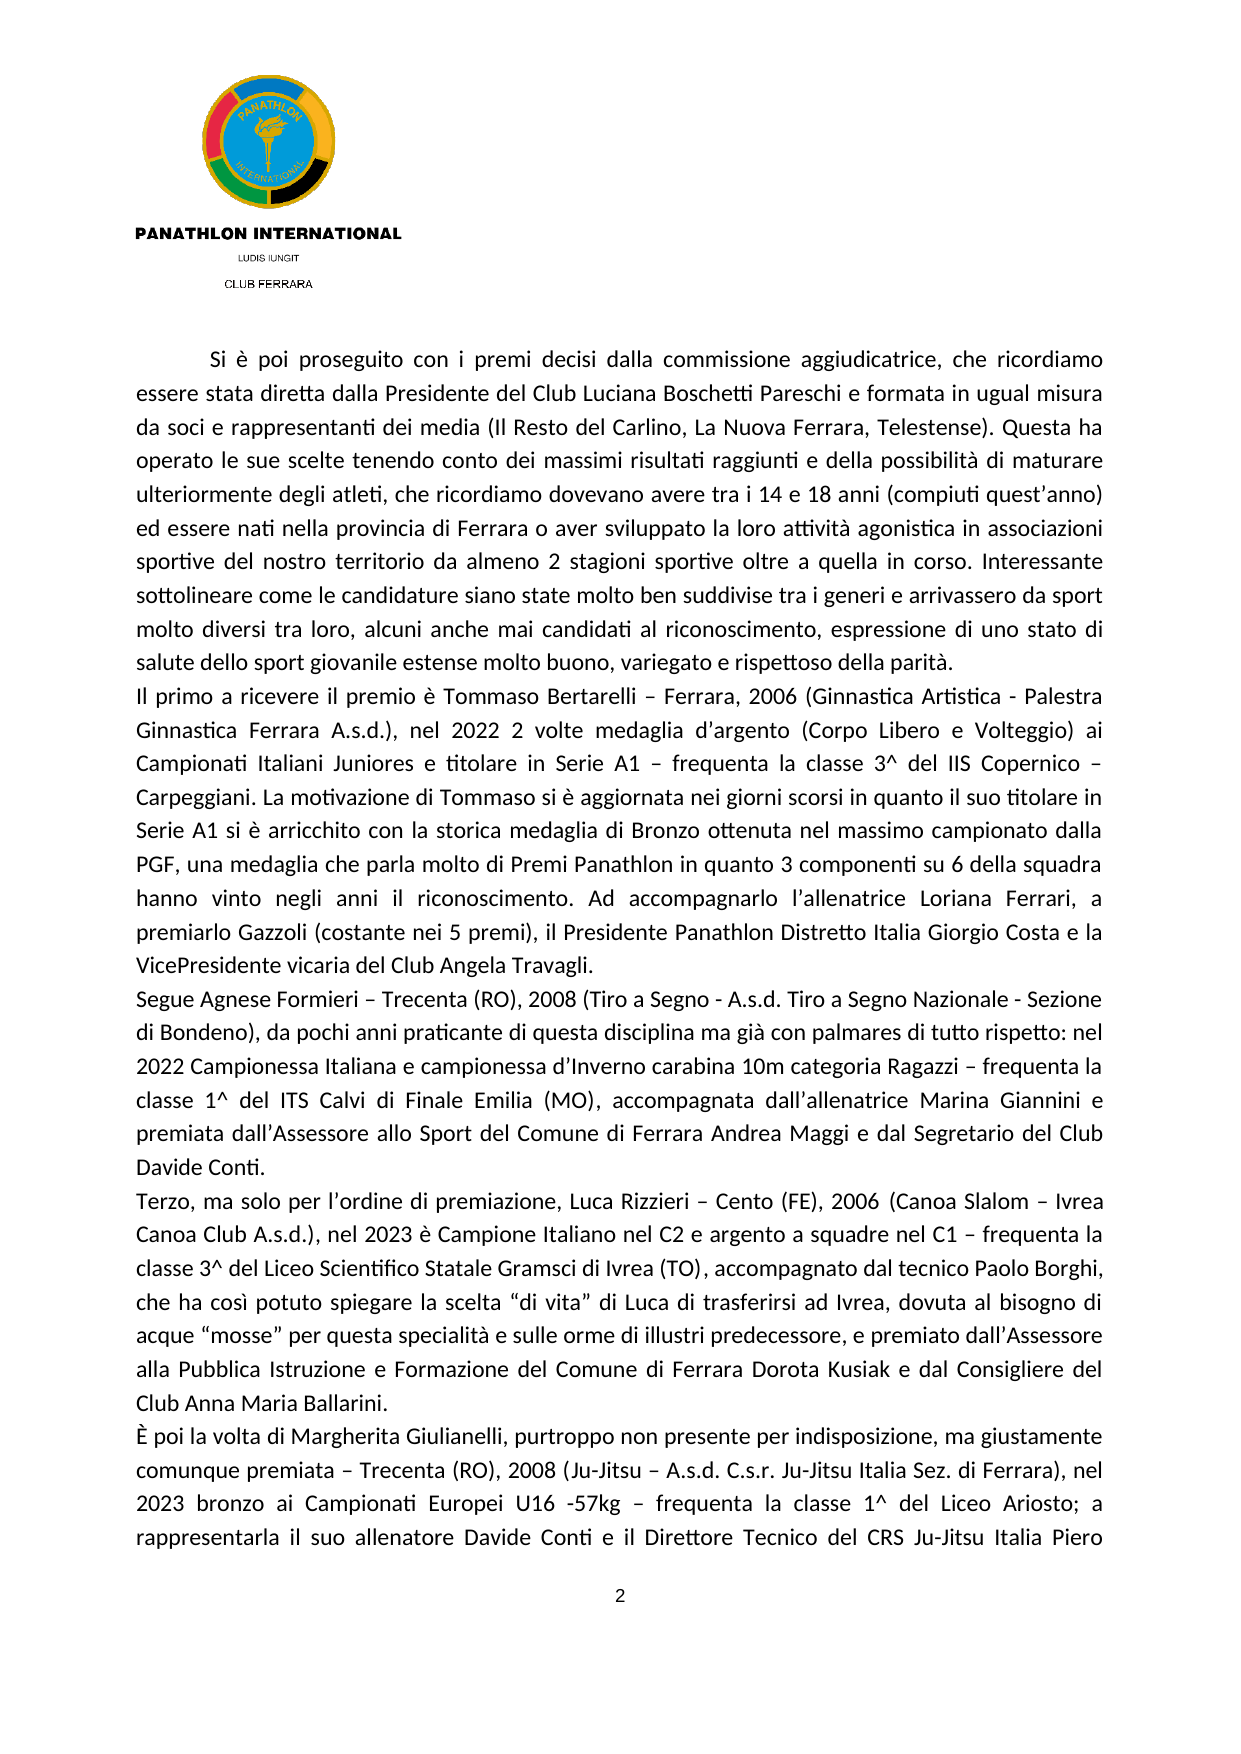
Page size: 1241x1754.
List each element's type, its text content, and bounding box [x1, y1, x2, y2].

text Terzo, ma solo per l’ordine di premiazione, Luca Rizzieri – Cento (FE), 2006 (Canoa Slalom – Ivrea Canoa Club A.s.d.), nel 2023 è Campione Italiano nel C2 e argento a squadre nel C1 – frequenta la classe 3^ del Liceo Scientifico Statale Gramsci di Ivrea (TO), accompagnato dal tecnico Paolo Borghi, che ha così potuto spiegare la scelta “di vita” di Luca di trasferirsi ad Ivrea, dovuta al bisogno di acque “mosse” per questa specialità e sulle orme di illustri predecessore, e premiato dall’Assessore alla Pubblica Istruzione e Formazione del Comune di Ferrara Dorota Kusiak e dal Consigliere del Club Anna Maria Ballarini. [136, 1186, 1104, 1417]
text Segue Agnese Formieri – Trecenta (RO), 2008 (Tiro a Segno - A.s.d. Tiro a Segno Nazionale - Sezione di Bondeno), da pochi anni praticante di questa disciplina ma già con palmares di tutto rispetto: nel 2022 Campionessa Italiana e campionessa d’Inverno carabina 10m categoria Ragazzi – frequenta la classe 1^ del ITS Calvi di Finale Emilia (MO), accompagnata dall’allenatrice Marina Giannini e premiata dall’Assessore allo Sport del Comune di Ferrara Andrea Maggi e dal Segretario del Club Davide Conti. [136, 984, 1104, 1181]
text Il primo a ricevere il premio è Tommaso Bertarelli – Ferrara, 2006 (Ginnastica Artistica - Palestra Ginnastica Ferrara A.s.d.), nel 2022 2 volte medaglia d’argento (Corpo Libero e Volteggio) ai Campionati Italiani Juniores e titolare in Serie A1 – frequenta la classe 3^ del IIS Copernico – Carpeggiani. La motivazione di Tommaso si è aggiornata nei giorni scorsi in quanto il suo titolare in Serie A1 si è arricchito con la storica medaglia di Bronzo ottenuta nel massimo campionato dalla PGF, una medaglia che parla molto di Premi Panathlon in quanto 3 componenti su 6 della squadra hanno vinto negli anni il riconoscimento. Ad accompagnarlo l’allenatrice Loriana Ferrari, a premiarlo Gazzoli (costante nei 5 premi), il Presidente Panathlon Distretto Italia Giorgio Costa e la VicePresidente vicaria del Club Angela Travagli. [136, 681, 1104, 979]
picture [135, 75, 402, 294]
text Si è poi proseguito con i premi decisi dalla commissione aggiudicatrice, che ricordiamo essere stata diretta dalla Presidente del Club Luciana Boschetti Pareschi e formata in ugual misura da soci e rappresentanti dei media (Il Resto del Carlino, La Nuova Ferrara, Telestense). Questa ha operato le sue scelte tenendo conto dei massimi risultati raggiunti e della possibilità di maturare ulteriormente degli atleti, che ricordiamo dovevano avere tra i 14 e 18 anni (compiuti quest’anno) ed essere nati nella provincia di Ferrara o aver sviluppato la loro attività agonistica in associazioni sportive del nostro territorio da almeno 2 stagioni sportive oltre a quella in corso. Interessante sottolineare come le candidature siano state molto ben suddivise tra i generi e arrivassero da sport molto diversi tra loro, alcuni anche mai candidati al riconoscimento, espressione di uno stato di salute dello sport giovanile estense molto buono, variegato e rispettoso della parità. [136, 344, 1104, 677]
